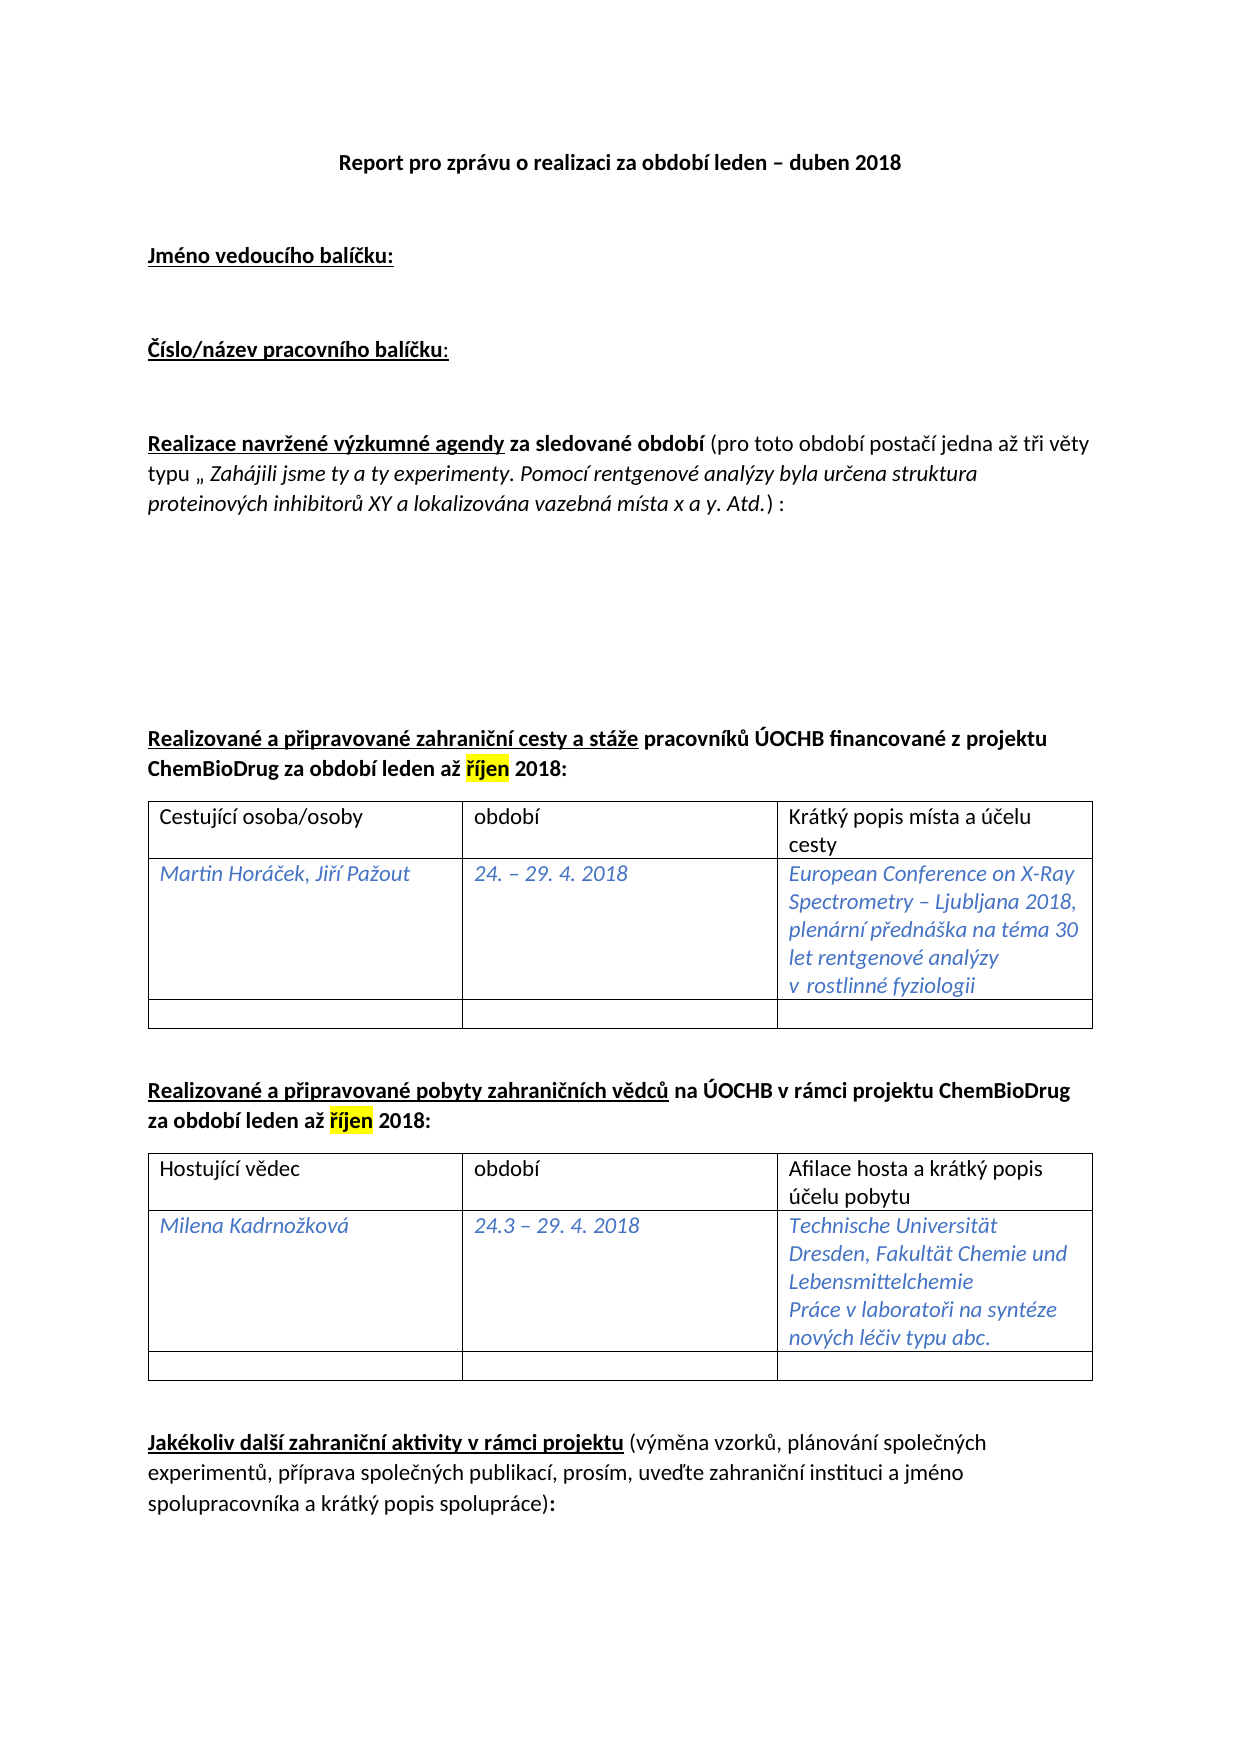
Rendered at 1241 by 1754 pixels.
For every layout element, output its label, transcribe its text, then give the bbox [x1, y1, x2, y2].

text Jakékoliv další zahraniční aktivity v rámci projektu (výměna vzorků, plánování společných experimentů, příprava společných publikací, prosím, uveďte zahraniční instituci a jméno spolupracovníka a krátký popis spolupráce): [148, 1428, 1093, 1517]
text Report pro zprávu o realizaci za období leden – duben 2018 [148, 148, 1093, 176]
table_cell [463, 1352, 777, 1380]
table_cell Martin Horáček, Jiří Pažout [149, 859, 462, 999]
text Realizované a připravované zahraniční cesty a stáže pracovníků ÚOCHB financované z projektu ChemBioDrug za období leden až říjen 2018: [148, 724, 1093, 782]
table_cell Milena Kadrnožková [149, 1211, 462, 1351]
table_cell [778, 1352, 1092, 1380]
table_header Cestující osoba/osoby [149, 802, 462, 858]
table_header období [463, 1154, 777, 1210]
text Realizované a připravované pobyty zahraničních vědců na ÚOCHB v rámci projektu ChemBioDrug za období leden až říjen 2018: [148, 1076, 1093, 1134]
text Číslo/název pracovního balíčku: [148, 335, 1093, 363]
table_cell [149, 1352, 462, 1380]
table_cell [778, 1000, 1092, 1028]
table_header období [463, 802, 777, 858]
table_header Krátký popis místa a účelu cesty [778, 802, 1092, 858]
text Realizace navržené výzkumné agendy za sledované období (pro toto období postačí jedna až tři věty typu „ Zahájili jsme ty a ty experimenty. Pomocí rentgenové analýzy byla určena struktura proteinových inhibitorů XY a lokalizována vazebná místa x a y. Atd.) : [148, 429, 1093, 517]
table_header Afilace hosta a krátký popis účelu pobytu [778, 1154, 1092, 1210]
text Jméno vedoucího balíčku: [148, 241, 1093, 269]
table_cell Technische Universität Dresden, Fakultät Chemie und Lebensmittelchemie Práce v laboratoři na syntéze nových léčiv typu abc. [778, 1211, 1092, 1351]
table_cell [149, 1000, 462, 1028]
table_header Hostující vědec [149, 1154, 462, 1210]
table_cell 24.3 – 29. 4. 2018 [463, 1211, 777, 1351]
table_cell [463, 1000, 777, 1028]
table_cell European Conference on X-Ray Spectrometry – Ljubljana 2018, plenární přednáška na téma 30 let rentgenové analýzy v rostlinné fyziologii [778, 859, 1092, 999]
table_cell 24. – 29. 4. 2018 [463, 859, 777, 999]
